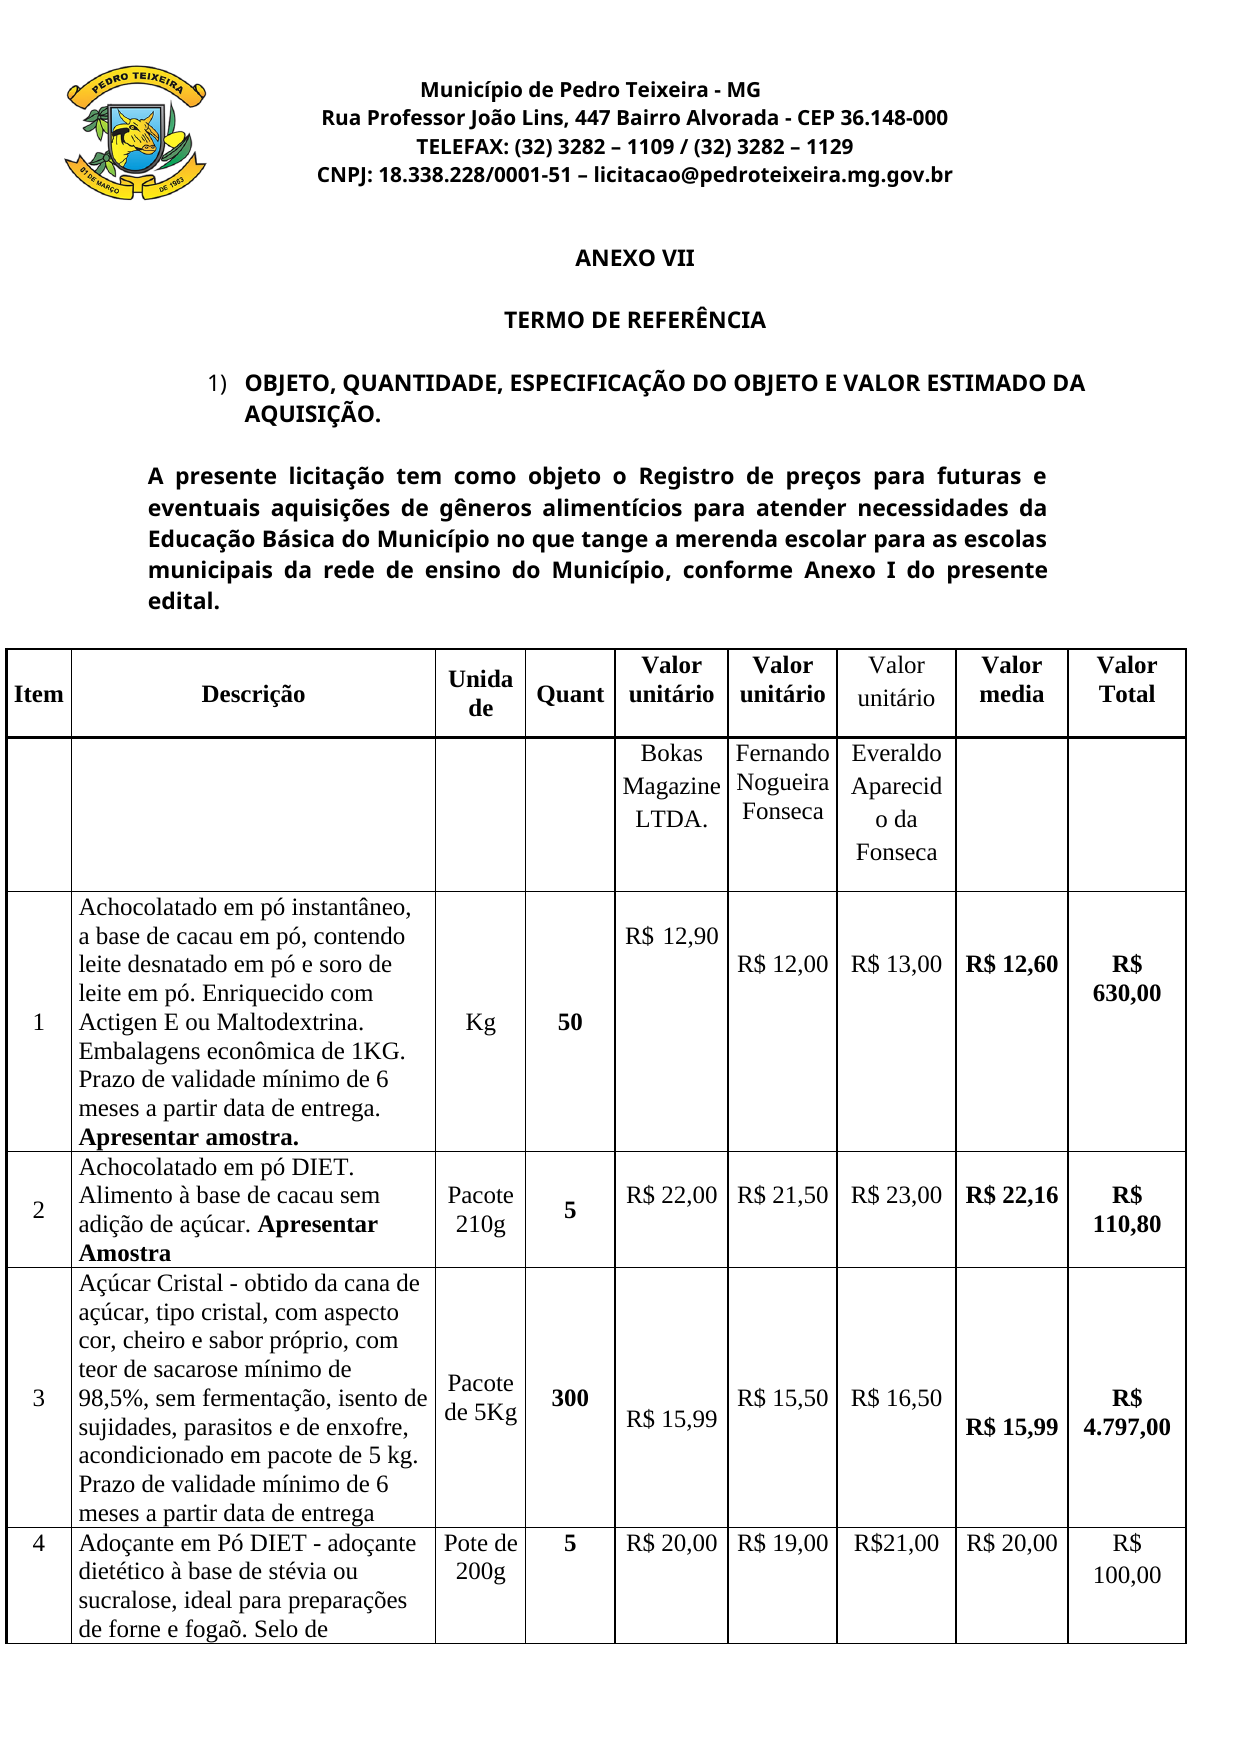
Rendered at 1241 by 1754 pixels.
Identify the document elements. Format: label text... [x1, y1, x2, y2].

table_header Unidade [436, 650, 525, 736]
text A presente licitação tem como objeto o Registro de preços para futuras e eventuais aquisições de gêneros alimentícios para atender necessidades da Educação Básica do Município no que tange a merenda escolar para as escolas municipais da rede de ensino do Município, conforme Anexo I do presente edital. [148, 460, 1048, 617]
table_cell [8, 739, 71, 891]
table_header Descrição [72, 650, 435, 736]
table_cell Achocolatado em pó DIET. Alimento à base de cacau sem adição de açúcar. Apresentar Amostra [72, 1152, 435, 1267]
table_cell [526, 739, 614, 891]
table_cell [72, 739, 435, 891]
table_header Valor media [957, 650, 1067, 736]
table_cell 3 [8, 1268, 71, 1527]
table_cell Fernando Nogueira Fonseca [729, 739, 836, 891]
table_cell R$ 630,00 [1069, 892, 1185, 1151]
table_cell 300 [526, 1268, 614, 1527]
table_cell [1069, 739, 1185, 891]
table_cell Everaldo Aparecido da Fonseca [838, 739, 955, 891]
table_cell Pacote de 5Kg [436, 1268, 525, 1527]
table_cell [436, 739, 525, 891]
table_header Valor unitário [616, 650, 727, 736]
table_cell R$ 12,60 [957, 892, 1067, 1151]
table_cell 5 [526, 1528, 614, 1643]
table_cell R$ 4.797,00 [1069, 1268, 1185, 1527]
table_cell Achocolatado em pó instantâneo, a base de cacau em pó, contendo leite desnatado em pó e soro de leite em pó. Enriquecido com Actigen E ou Maltodextrina. Embalagens econômica de 1KG. Prazo de validade mínimo de 6 meses a partir data de entrega. Apresentar amostra. [72, 892, 435, 1151]
table_cell Bokas Magazine LTDA. [616, 739, 727, 891]
list OBJETO, QUANTIDADE, ESPECIFICAÇÃO DO OBJETO E VALOR ESTIMADO DA AQUISIÇÃO. [207, 367, 1122, 429]
picture [60, 65, 210, 205]
table_header Valor Total [1069, 650, 1185, 736]
table_cell Kg [436, 892, 525, 1151]
table_cell R$ 15,99 [957, 1268, 1067, 1527]
text TERMO DE REFERÊNCIA [148, 304, 1122, 335]
table_cell 1 [8, 892, 71, 1151]
table_cell R$ 15,99 [616, 1268, 727, 1527]
table_cell R$ 15,50 [729, 1268, 836, 1527]
table_cell R$ 22,00 [616, 1152, 727, 1267]
table_header Item [8, 650, 71, 736]
table_cell [957, 739, 1067, 891]
table_cell R$ 100,00 [1069, 1528, 1185, 1643]
table_cell R$21,00 [838, 1528, 955, 1643]
table_header Quant [526, 650, 614, 736]
table_cell Açúcar Cristal - obtido da cana de açúcar, tipo cristal, com aspecto cor, cheiro e sabor próprio, com teor de sacarose mínimo de 98,5%, sem fermentação, isento de sujidades, parasitos e de enxofre, acondicionado em pacote de 5 kg. Prazo de validade mínimo de 6 meses a partir data de entrega [72, 1268, 435, 1527]
table_cell 4 [8, 1528, 71, 1643]
table_cell R$ 23,00 [838, 1152, 955, 1267]
table_cell R$ 13,00 [838, 892, 955, 1151]
table_cell Pacote 210g [436, 1152, 525, 1267]
table_cell R$ 16,50 [838, 1268, 955, 1527]
text ANEXO VII [148, 242, 1122, 273]
table_cell R$ 22,16 [957, 1152, 1067, 1267]
table_cell 2 [8, 1152, 71, 1267]
table_cell R$ 20,00 [616, 1528, 727, 1643]
table_cell R$ 19,00 [729, 1528, 836, 1643]
table_cell R$ 21,50 [729, 1152, 836, 1267]
table_cell R$ 20,00 [957, 1528, 1067, 1643]
table_cell R$ 110,80 [1069, 1152, 1185, 1267]
table_header Valor unitário [729, 650, 836, 736]
table_cell R$ 12,00 [729, 892, 836, 1151]
table_cell Pote de 200g [436, 1528, 525, 1643]
table_cell R$ 12,90 [616, 892, 727, 1151]
table_header Valor unitário [838, 650, 955, 736]
table_cell 5 [526, 1152, 614, 1267]
table_cell 50 [526, 892, 614, 1151]
